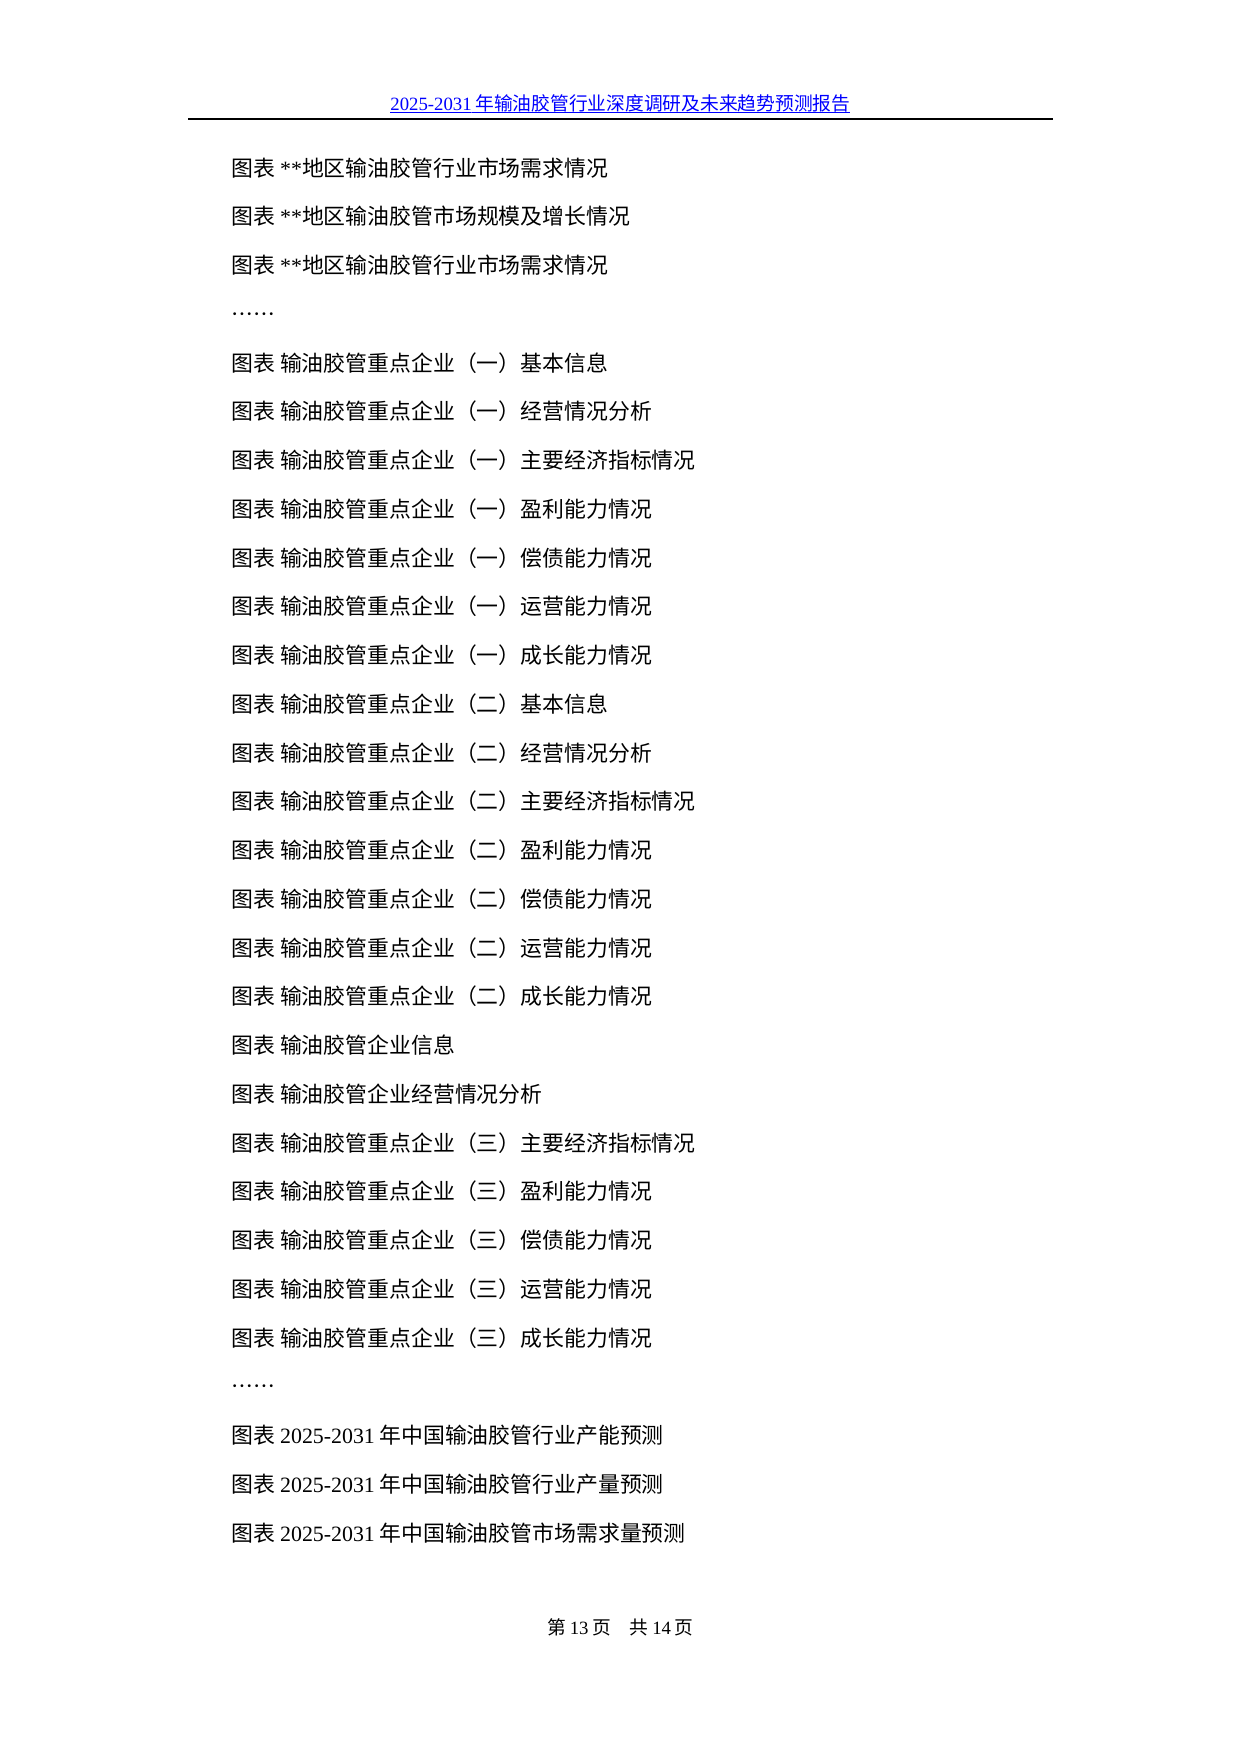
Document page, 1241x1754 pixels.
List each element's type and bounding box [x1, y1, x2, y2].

text [187, 150, 1053, 1548]
